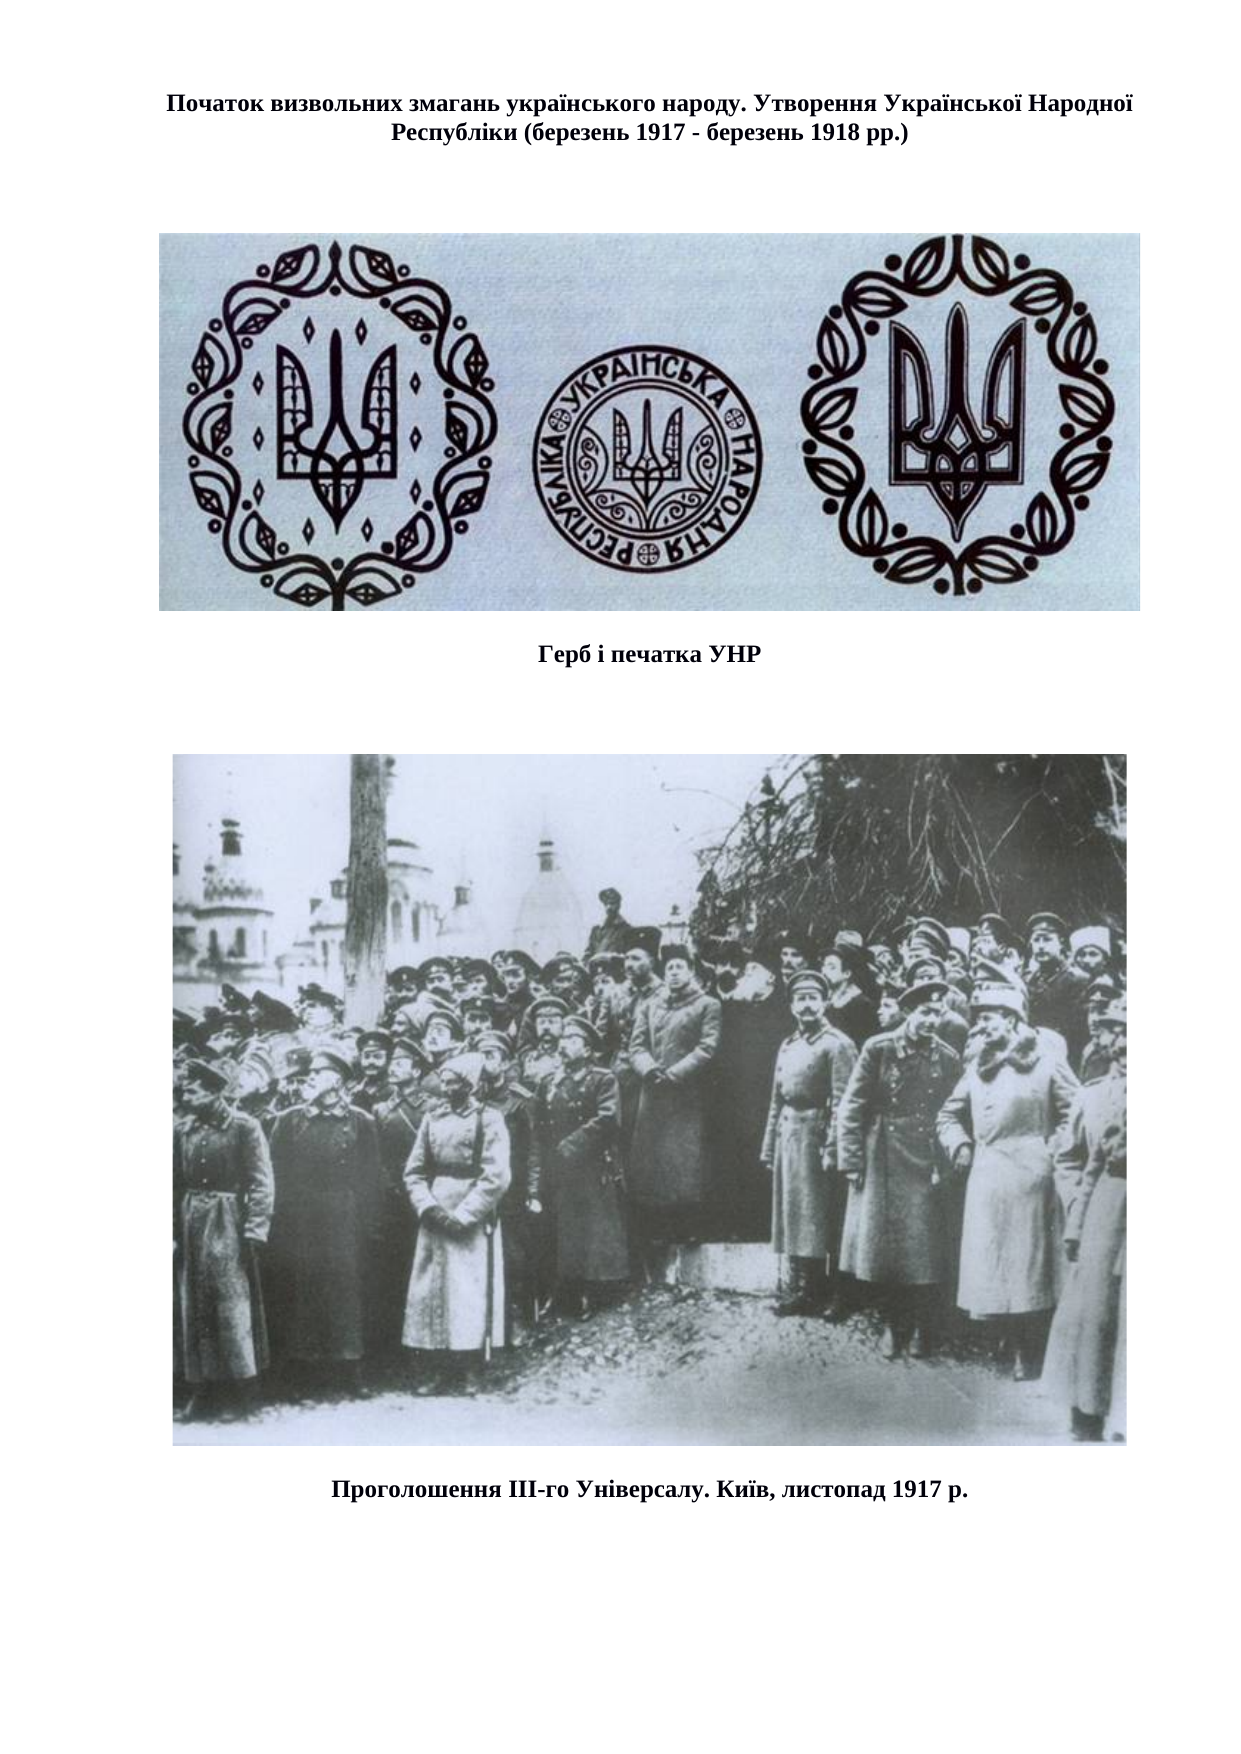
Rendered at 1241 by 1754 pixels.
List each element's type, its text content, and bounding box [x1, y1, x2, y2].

text Початок визвольних змагань українського народу. Утворення Української Народної Республіки (березень 1917 - березень 1918 рр.) [148, 88, 1152, 146]
picture [172, 754, 1127, 1446]
text Герб і печатка УНР [148, 639, 1152, 668]
text Проголошення ІІІ-го Універсалу. Київ, листопад 1917 р. [148, 1474, 1152, 1503]
picture [159, 233, 1141, 611]
